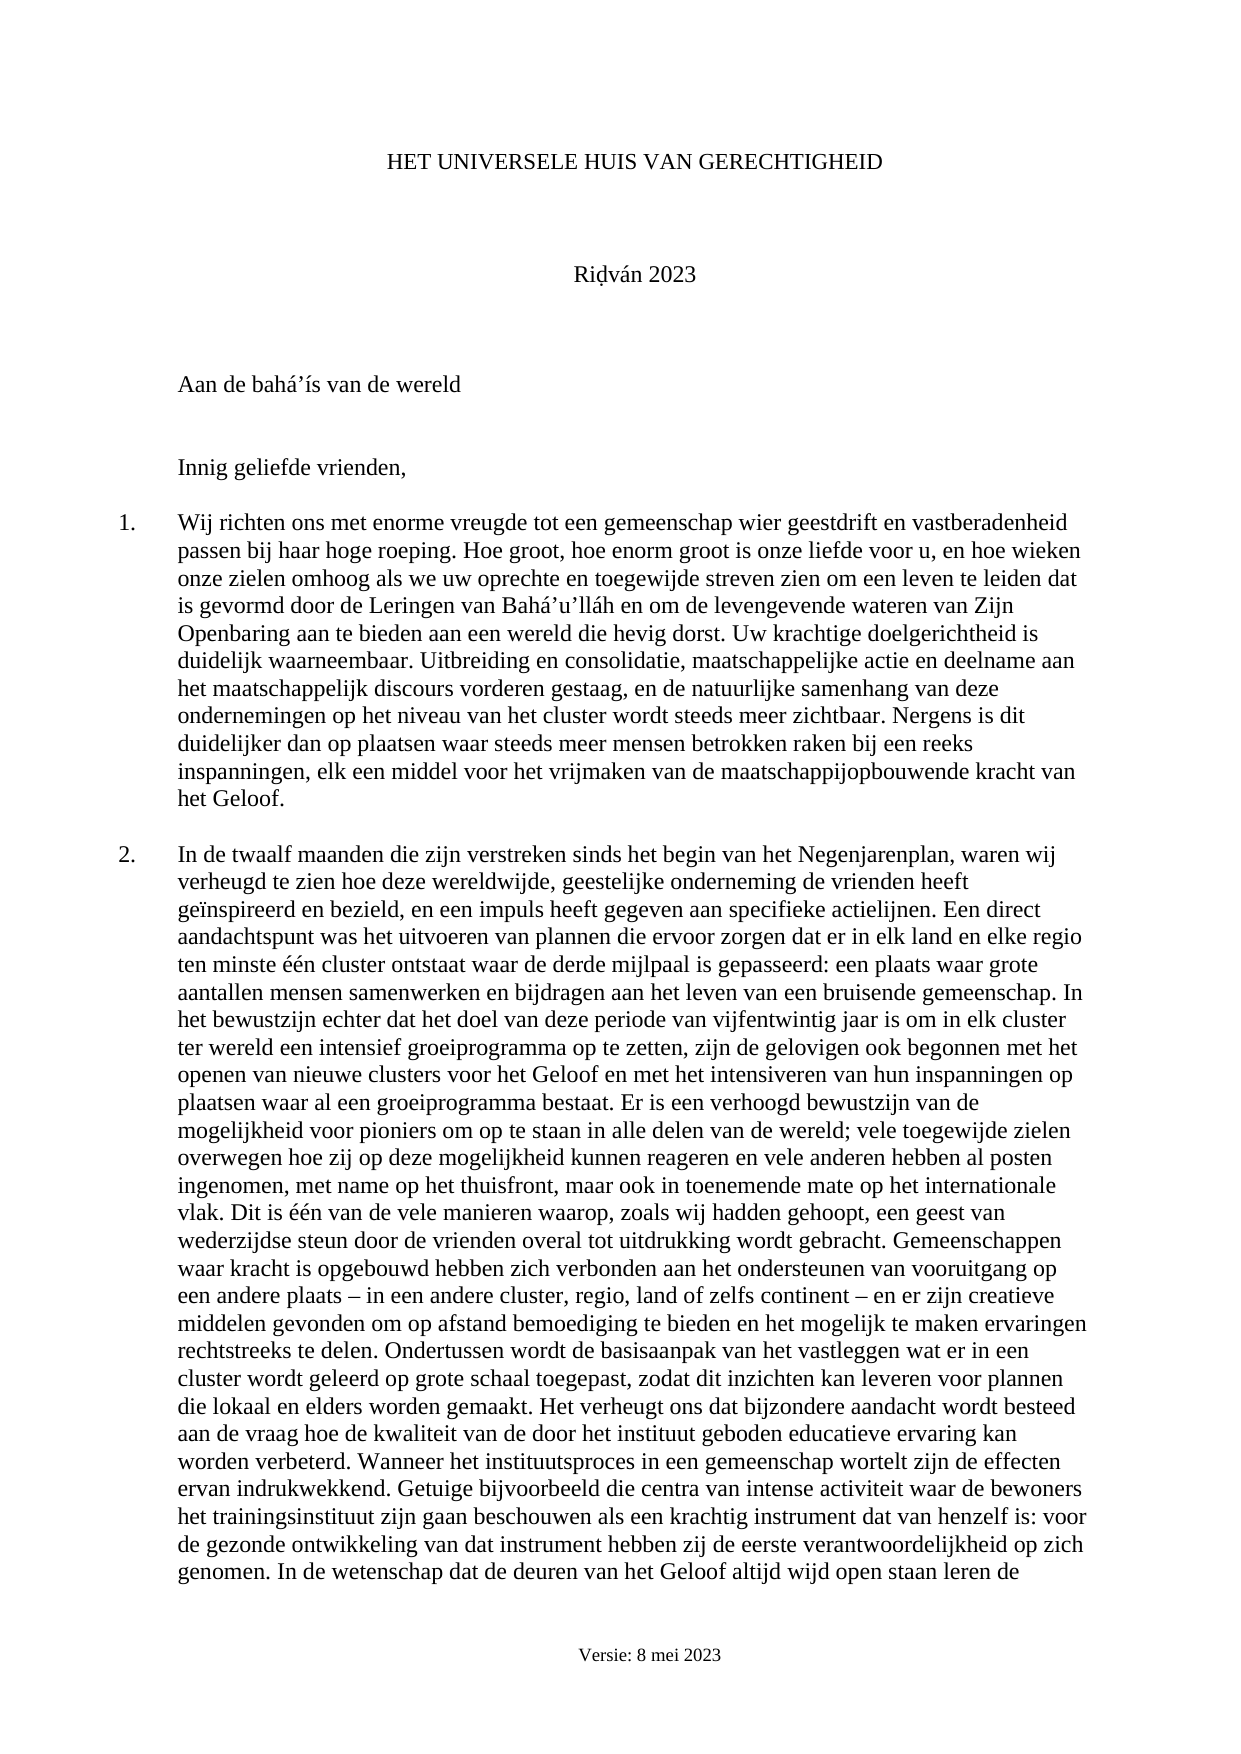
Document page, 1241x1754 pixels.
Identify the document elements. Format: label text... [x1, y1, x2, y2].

text Aan de bahá’ís van de wereld [177, 370, 1092, 398]
text Innig geliefde vrienden, [177, 453, 1092, 481]
text Riḍván 2023 [177, 260, 1092, 287]
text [118, 839, 1092, 1585]
text 1. Wij richten ons met enorme vreugde tot een gemeenschap wier geestdrift en vastberadenheid passen bij haar hoge roeping. Hoe groot, hoe enorm groot is onze liefde voor u, en hoe wieken onze zielen omhoog als we uw oprechte en toegewijde streven zien om een leven te leiden dat is gevormd door de Leringen van Bahá’u’lláh en om de levengevende wateren van Zijn Openbaring aan te bieden aan een wereld die hevig dorst. Uw krachtige doelgerichtheid is duidelijk waarneembaar. Uitbreiding en consolidatie, maatschappelijke actie en deelname aan het maatschappelijk discours vorderen gestaag, en de natuurlijke samenhang van deze ondernemingen op het niveau van het cluster wordt steeds meer zichtbaar. Nergens is dit duidelijker dan op plaatsen waar steeds meer mensen betrokken raken bij een reeks inspanningen, elk een middel voor het vrijmaken van de maatschappijopbouwende kracht van het Geloof. [118, 508, 1092, 812]
